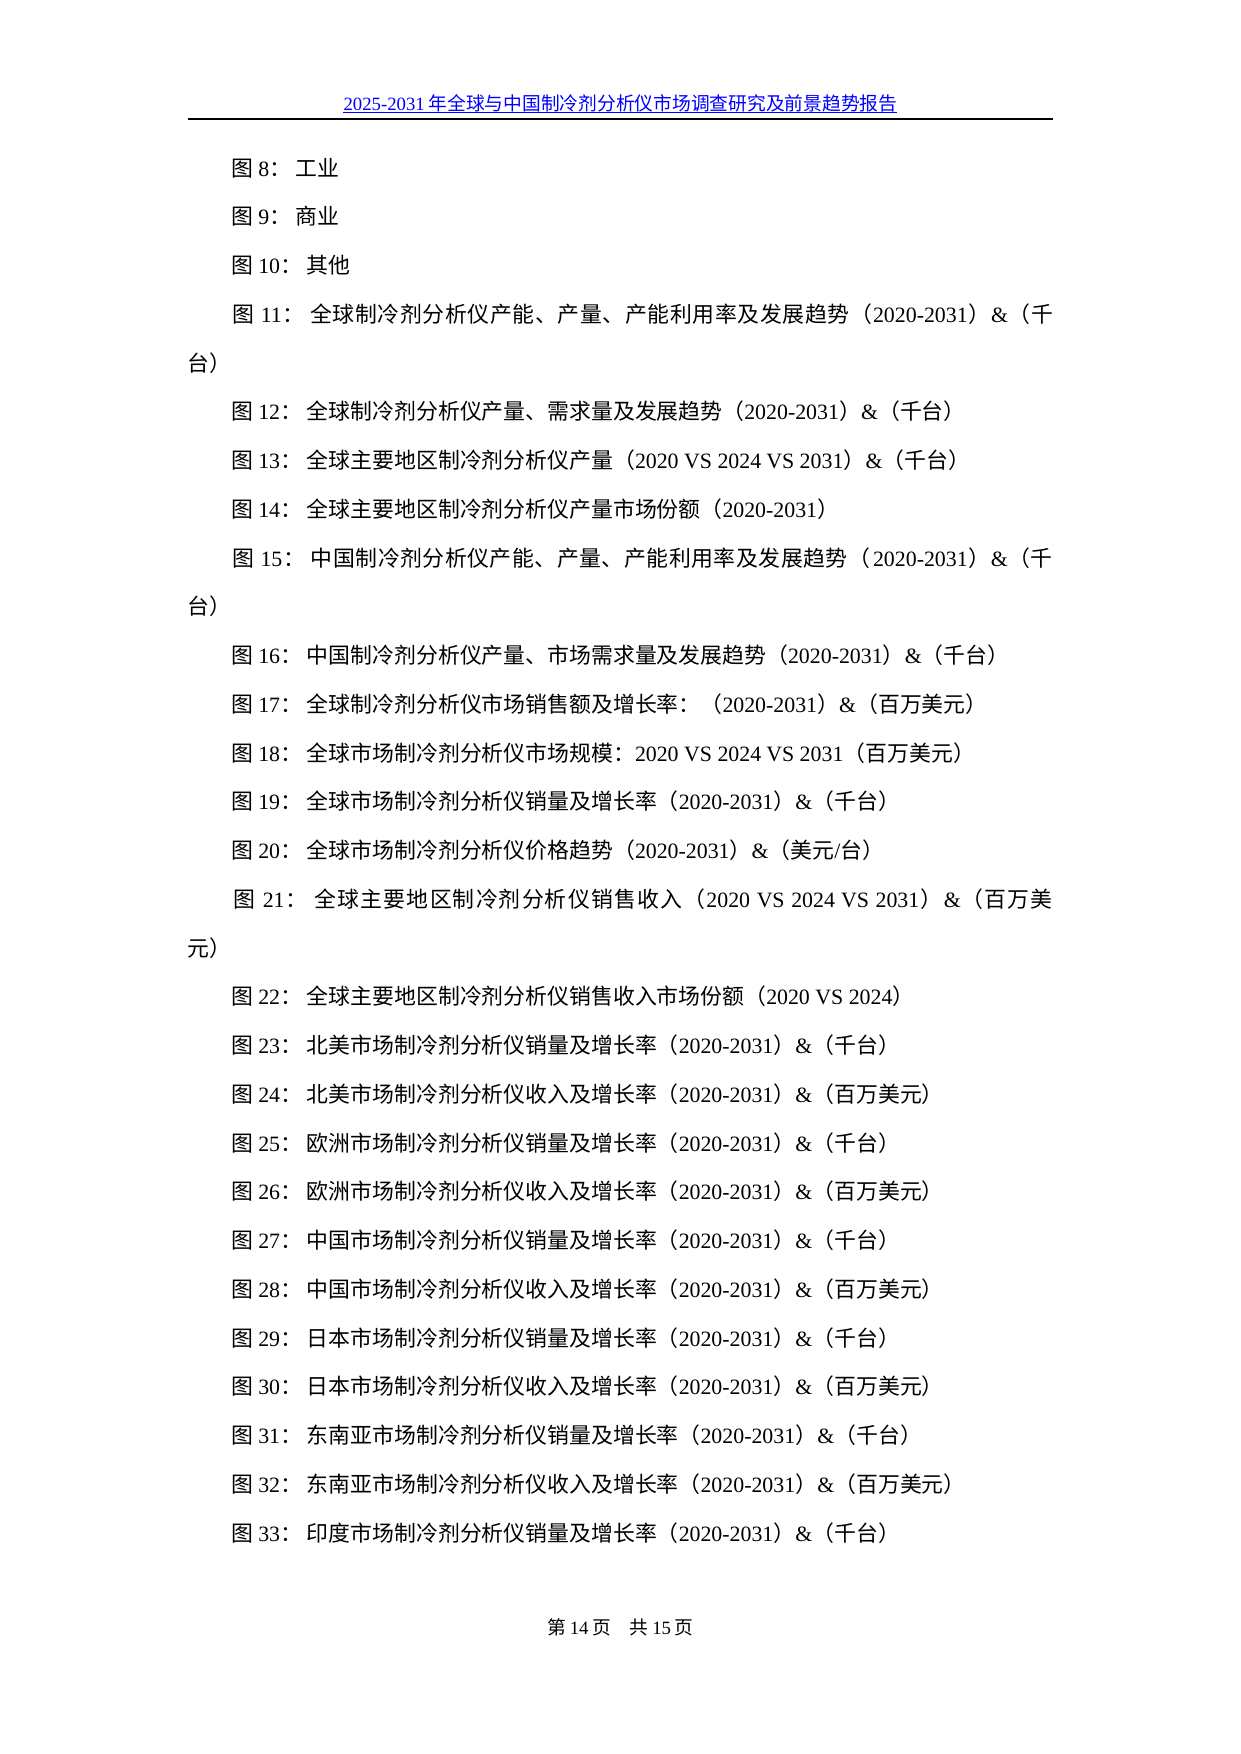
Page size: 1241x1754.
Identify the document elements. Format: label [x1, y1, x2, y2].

text [187, 150, 1053, 1548]
